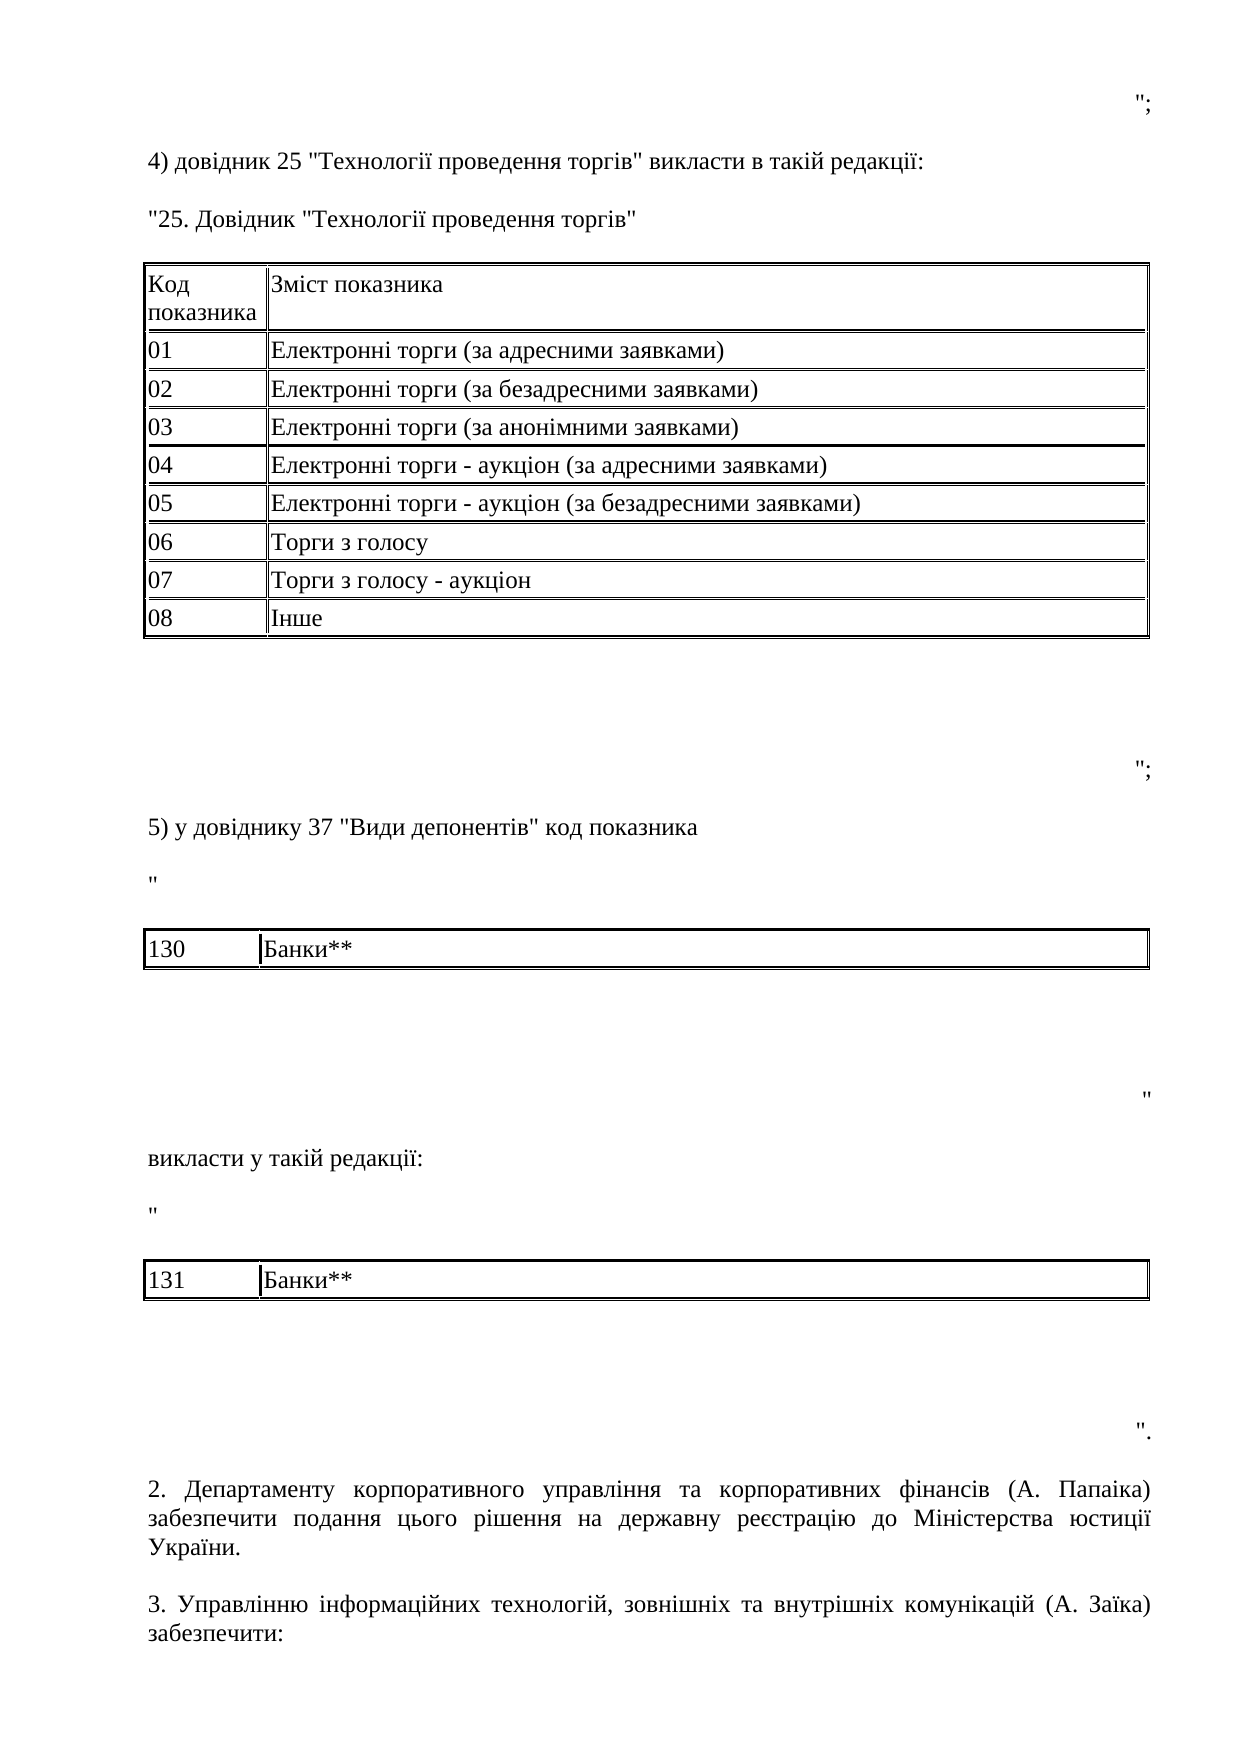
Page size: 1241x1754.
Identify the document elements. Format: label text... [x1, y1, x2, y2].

text "; [148, 88, 1152, 117]
table_cell Торги з голосу - аукціон [268, 559, 1148, 597]
text " [148, 1201, 1152, 1230]
table_cell 04 [146, 444, 266, 482]
table_cell 01 [146, 329, 266, 367]
table_cell Інше [268, 597, 1148, 635]
table_header Код показника [146, 266, 267, 329]
text 5) у довіднику 37 "Види депонентів" код показника [148, 812, 1152, 841]
table_cell Електронні торги - аукціон (за адресними заявками) [269, 444, 1147, 482]
text 4) довідник 25 "Технології проведення торгів" викласти в такій редакції: [148, 146, 1152, 175]
table_header 130 [146, 930, 260, 966]
table_cell 07 [145, 559, 267, 597]
text "25. Довідник "Технології проведення торгів" [148, 204, 1152, 233]
table_cell 03 [145, 406, 267, 444]
table_header Зміст показника [268, 266, 1147, 329]
table_cell 02 [146, 368, 266, 406]
table_header Банки** [260, 931, 1147, 966]
table_cell Електронні торги (за адресними заявками) [269, 329, 1147, 367]
table_cell Електронні торги - аукціон (за безадресними заявками) [269, 482, 1147, 520]
text викласти у такій редакції: [148, 1143, 1152, 1172]
table_cell 08 [145, 597, 267, 635]
table_cell Електронні торги (за анонімними заявками) [268, 406, 1148, 444]
text ". [148, 1416, 1152, 1445]
table_cell Торги з голосу [269, 520, 1147, 559]
text "; [148, 754, 1152, 783]
text 2. Департаменту корпоративного управління та корпоративних фінансів (А. Папаіка) забезпечити подання цього рішення на державну реєстрацію до Міністерства юстиції України. [148, 1474, 1152, 1560]
table_cell 05 [146, 482, 266, 520]
table_cell Електронні торги (за безадресними заявками) [269, 368, 1147, 406]
table_header 131 [146, 1261, 260, 1297]
text 3. Управлінню інформаційних технологій, зовнішніх та внутрішніх комунікацій (А. Заїка) забезпечити: [148, 1589, 1152, 1647]
table_cell 06 [146, 520, 266, 559]
table_header Банки** [260, 1262, 1147, 1297]
text " [148, 1085, 1152, 1114]
text " [148, 870, 1152, 899]
